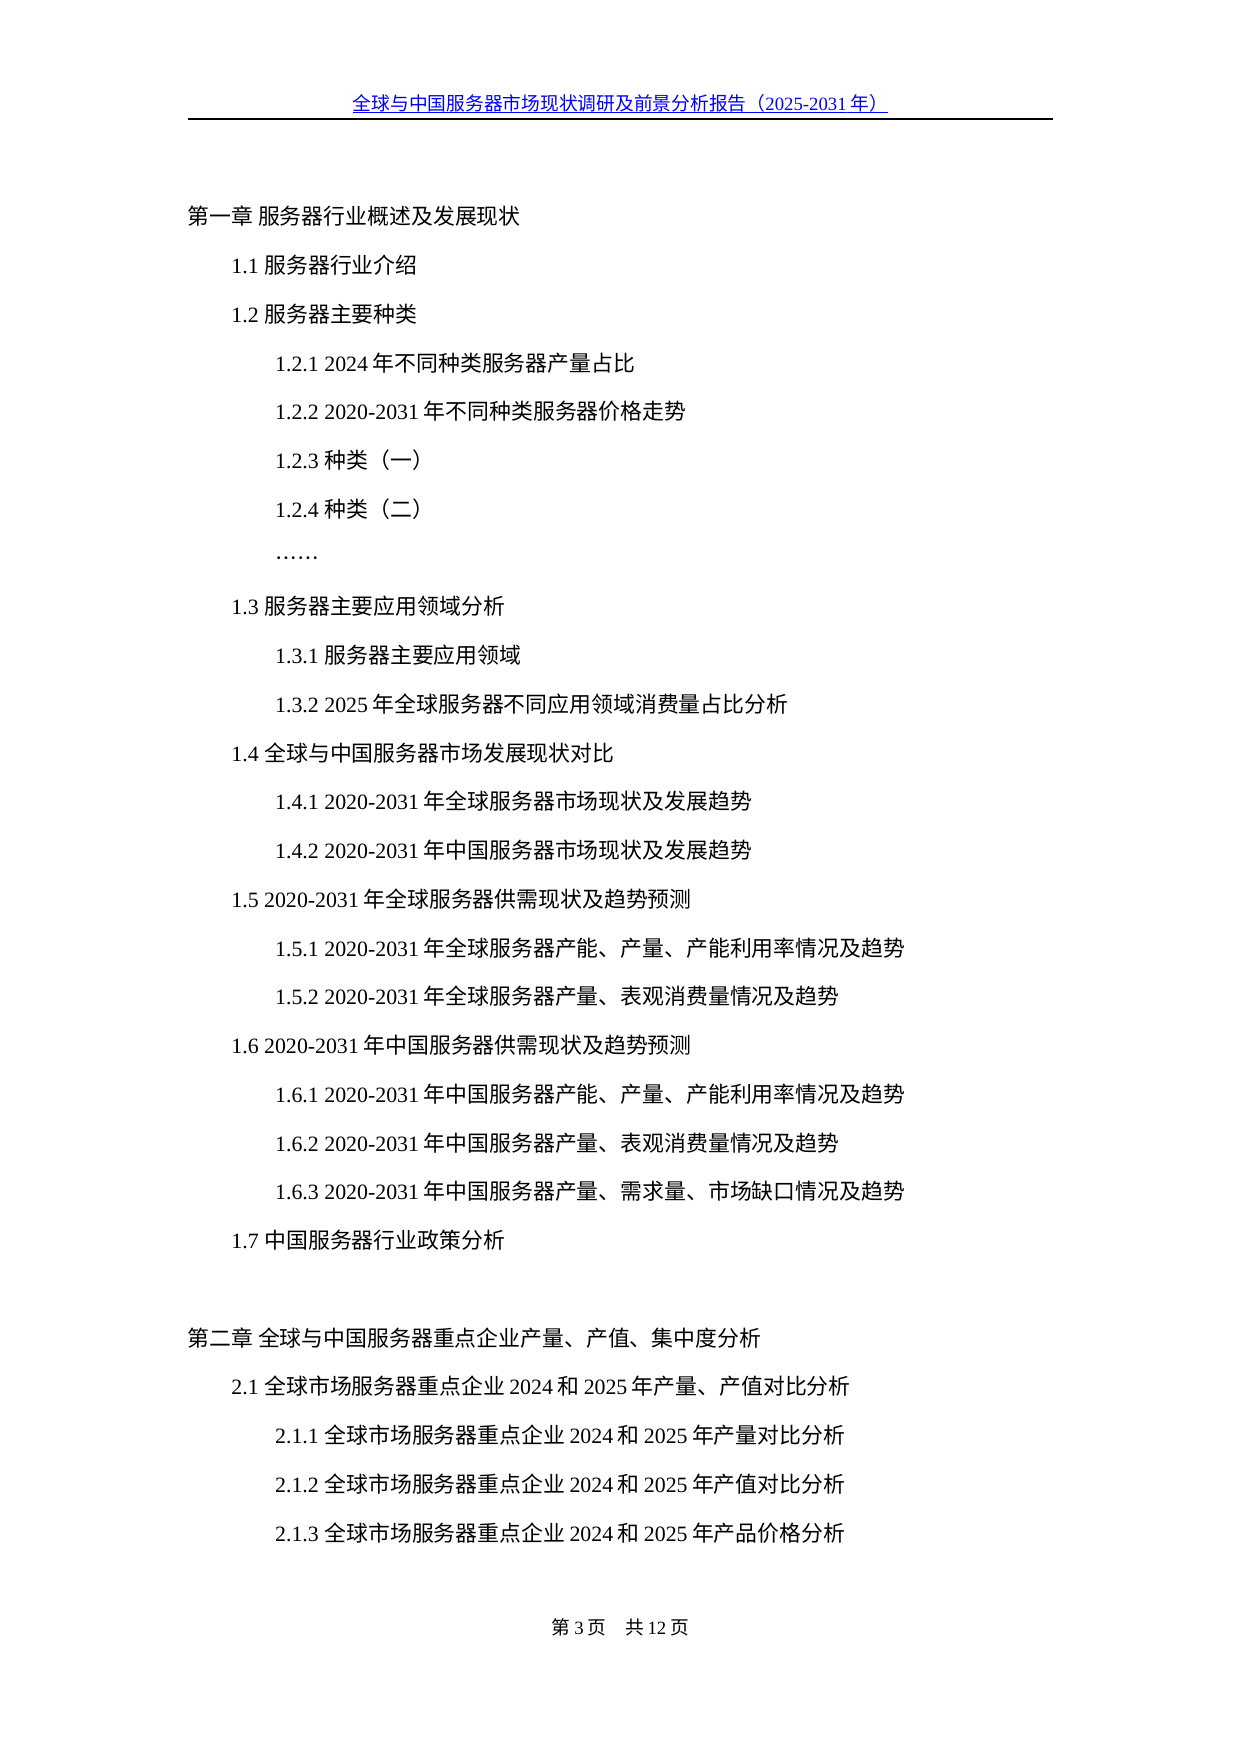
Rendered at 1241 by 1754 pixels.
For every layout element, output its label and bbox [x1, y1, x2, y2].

text [187, 150, 1053, 1548]
